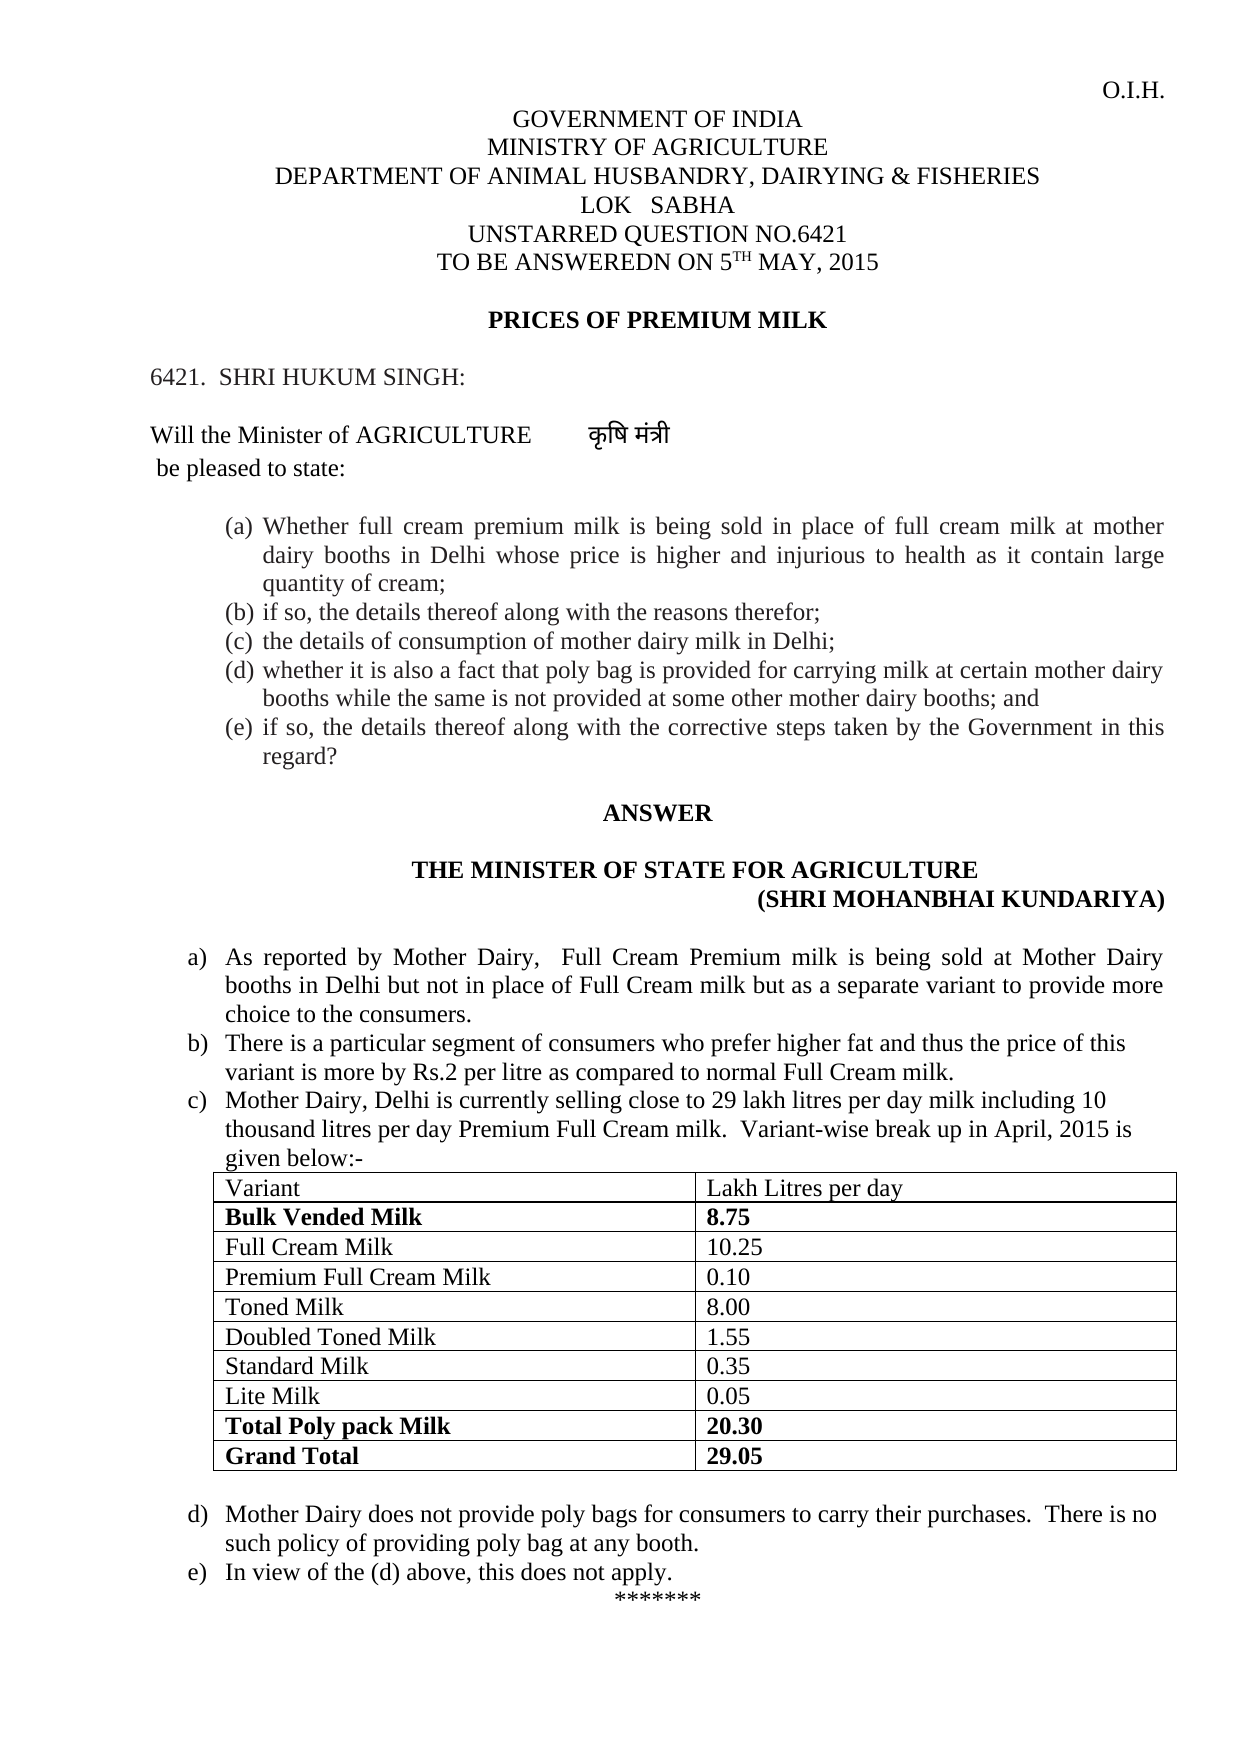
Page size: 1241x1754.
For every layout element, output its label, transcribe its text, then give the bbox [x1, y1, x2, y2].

text (SHRI MOHANBHAI KUNDARIYA) [150, 884, 1165, 913]
table_cell Toned Milk [214, 1292, 695, 1321]
text MINISTRY OF AGRICULTURE [150, 132, 1165, 161]
table_cell 8.75 [696, 1203, 1176, 1231]
text PRICES OF PREMIUM MILK [150, 305, 1165, 334]
text ******* [150, 1586, 1165, 1614]
list Mother Dairy does not provide poly bags for consumers to carry their purchases. There is no such policy of providing poly bag at any booth. [187, 1499, 1165, 1557]
text THE MINISTER OF STATE FOR AGRICULTURE [150, 855, 1165, 884]
table_cell 0.10 [696, 1262, 1176, 1291]
table_cell 20.30 [696, 1411, 1176, 1440]
table_cell 29.05 [696, 1441, 1176, 1469]
text UNSTARRED QUESTION NO.6421 [150, 219, 1165, 247]
text LOK SABHA [150, 190, 1165, 219]
text Will the Minister of AGRICULTURE कृषि मंत्री [150, 420, 1165, 453]
list Mother Dairy, Delhi is currently selling close to 29 lakh litres per day milk including 10 thousand litres per day Premium Full Cream milk. Variant-wise break up in April, 2015 is given below:- [187, 1085, 1165, 1172]
list whether it is also a fact that poly bag is provided for carrying milk at certain mother dairy booths while the same is not provided at some other mother dairy booths; and [225, 655, 1165, 712]
table_cell 0.35 [696, 1351, 1176, 1380]
table_cell Doubled Toned Milk [214, 1322, 695, 1350]
text be pleased to state: [150, 453, 1165, 482]
table_cell 10.25 [696, 1232, 1176, 1261]
table_cell Total Poly pack Milk [214, 1411, 695, 1440]
list In view of the (d) above, this does not apply. [187, 1557, 1165, 1586]
table_cell 8.00 [696, 1292, 1176, 1321]
table_cell Grand Total [214, 1441, 695, 1469]
table_cell 1.55 [696, 1322, 1176, 1350]
list the details of consumption of mother dairy milk in Delhi; [225, 626, 1165, 655]
list if so, the details thereof along with the corrective steps taken by the Government in this regard? [225, 712, 1165, 770]
text DEPARTMENT OF ANIMAL HUSBANDRY, DAIRYING & FISHERIES [150, 161, 1165, 190]
text ANSWER [150, 798, 1165, 827]
table_header Variant [214, 1173, 695, 1201]
text O.I.H. [150, 75, 1165, 104]
table_cell Bulk Vended Milk [214, 1203, 695, 1231]
text TO BE ANSWEREDN ON 5TH MAY, 2015 [150, 247, 1165, 276]
list There is a particular segment of consumers who prefer higher fat and thus the price of this variant is more by Rs.2 per litre as compared to normal Full Cream milk. [187, 1028, 1165, 1085]
text GOVERNMENT OF INDIA [150, 104, 1165, 132]
table_cell Full Cream Milk [214, 1232, 695, 1261]
table_cell 0.05 [696, 1381, 1176, 1410]
list Whether full cream premium milk is being sold in place of full cream milk at mother dairy booths in Delhi whose price is higher and injurious to health as it contain large quantity of cream; [225, 511, 1165, 597]
table_cell Premium Full Cream Milk [214, 1262, 695, 1291]
text 6421. SHRI HUKUM SINGH: [150, 362, 1165, 391]
list if so, the details thereof along with the reasons therefor; [225, 597, 1165, 626]
table_cell Standard Milk [214, 1351, 695, 1380]
table_header Lakh Litres per day [696, 1173, 1176, 1201]
list As reported by Mother Dairy, Full Cream Premium milk is being sold at Mother Dairy booths in Delhi but not in place of Full Cream milk but as a separate variant to provide more choice to the consumers. [187, 942, 1165, 1028]
table_cell Lite Milk [214, 1381, 695, 1410]
